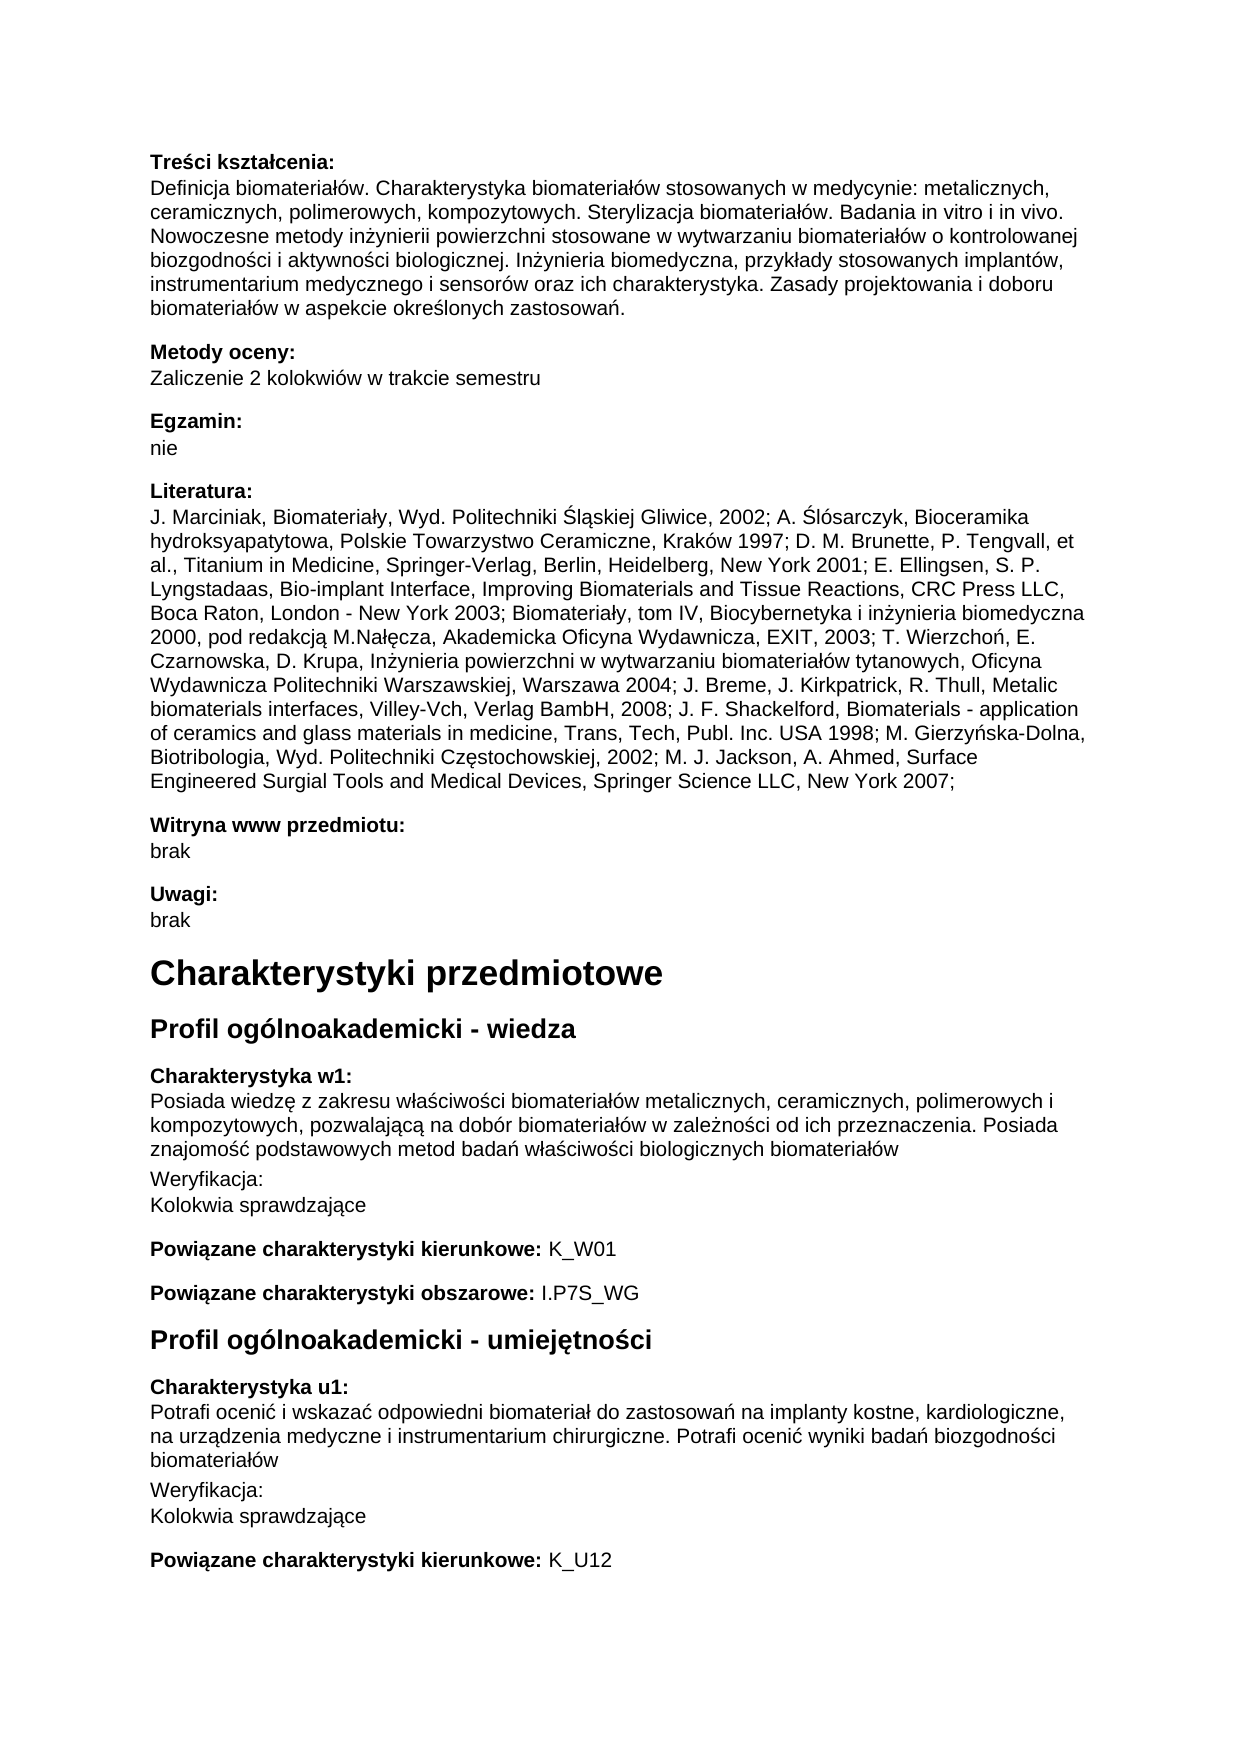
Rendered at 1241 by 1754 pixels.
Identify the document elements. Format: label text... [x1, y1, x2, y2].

text Metody oceny: [150, 339, 1090, 363]
text Literatura: [150, 479, 1090, 503]
text Zaliczenie 2 kolokwiów w trakcie semestru [150, 366, 1090, 389]
text J. Marciniak, Biomateriały, Wyd. Politechniki Śląskiej Gliwice, 2002; A. Ślósarczyk, Bioceramika hydroksyapatytowa, Polskie Towarzystwo Ceramiczne, Kraków 1997; D. M. Brunette, P. Tengvall, et al., Titanium in Medicine, Springer-Verlag, Berlin, Heidelberg, New York 2001; E. Ellingsen, S. P. Lyngstadaas, Bio-implant Interface, Improving Biomaterials and Tissue Reactions, CRC Press LLC, Boca Raton, London - New York 2003; Biomateriały, tom IV, Biocybernetyka i inżynieria biomedyczna 2000, pod redakcją M.Nałęcza, Akademicka Oficyna Wydawnicza, EXIT, 2003; T. Wierzchoń, E. Czarnowska, D. Krupa, Inżynieria powierzchni w wytwarzaniu biomateriałów tytanowych, Oficyna Wydawnicza Politechniki Warszawskiej, Warszawa 2004; J. Breme, J. Kirkpatrick, R. Thull, Metalic biomaterials interfaces, Villey-Vch, Verlag BambH, 2008; J. F. Shackelford, Biomaterials - application of ceramics and glass materials in medicine, Trans, Tech, Publ. Inc. USA 1998; M. Gierzyńska-Dolna, Biotribologia, Wyd. Politechniki Częstochowskiej, 2002; M. J. Jackson, A. Ahmed, Surface Engineered Surgial Tools and Medical Devices, Springer Science LLC, New York 2007; [150, 505, 1090, 793]
text Uwagi: [150, 882, 1090, 906]
text Charakterystyka w1: [150, 1064, 1090, 1088]
text Treści kształcenia: [150, 150, 1090, 174]
text Posiada wiedzę z zakresu właściwości biomateriałów metalicznych, ceramicznych, polimerowych i kompozytowych, pozwalającą na dobór biomateriałów w zależności od ich przeznaczenia. Posiada znajomość podstawowych metod badań właściwości biologicznych biomateriałów [150, 1089, 1090, 1161]
subtitle Profil ogólnoakademicki - wiedza [150, 1013, 1090, 1044]
text Weryfikacja: [150, 1478, 1090, 1502]
text Kolokwia sprawdzające [150, 1504, 1090, 1528]
text Powiązane charakterystyki kierunkowe: K_U12 [150, 1548, 1090, 1572]
subtitle Profil ogólnoakademicki - umiejętności [150, 1324, 1090, 1355]
text Powiązane charakterystyki kierunkowe: K_W01 [150, 1237, 1090, 1261]
text brak [150, 908, 1090, 932]
text nie [150, 435, 1090, 459]
subtitle Charakterystyki przedmiotowe [150, 952, 1090, 993]
text Witryna www przedmiotu: [150, 812, 1090, 836]
text brak [150, 838, 1090, 862]
text Potrafi ocenić i wskazać odpowiedni biomateriał do zastosowań na implanty kostne, kardiologiczne, na urządzenia medyczne i instrumentarium chirurgiczne. Potrafi ocenić wyniki badań biozgodności biomateriałów [150, 1400, 1090, 1472]
text Weryfikacja: [150, 1167, 1090, 1191]
text Egzamin: [150, 409, 1090, 433]
text Kolokwia sprawdzające [150, 1193, 1090, 1217]
text Powiązane charakterystyki obszarowe: I.P7S_WG [150, 1280, 1090, 1304]
text Charakterystyka u1: [150, 1375, 1090, 1399]
text Definicja biomateriałów. Charakterystyka biomateriałów stosowanych w medycynie: metalicznych, ceramicznych, polimerowych, kompozytowych. Sterylizacja biomateriałów. Badania in vitro i in vivo. Nowoczesne metody inżynierii powierzchni stosowane w wytwarzaniu biomateriałów o kontrolowanej biozgodności i aktywności biologicznej. Inżynieria biomedyczna, przykłady stosowanych implantów, instrumentarium medycznego i sensorów oraz ich charakterystyka. Zasady projektowania i doboru biomateriałów w aspekcie określonych zastosowań. [150, 176, 1090, 320]
